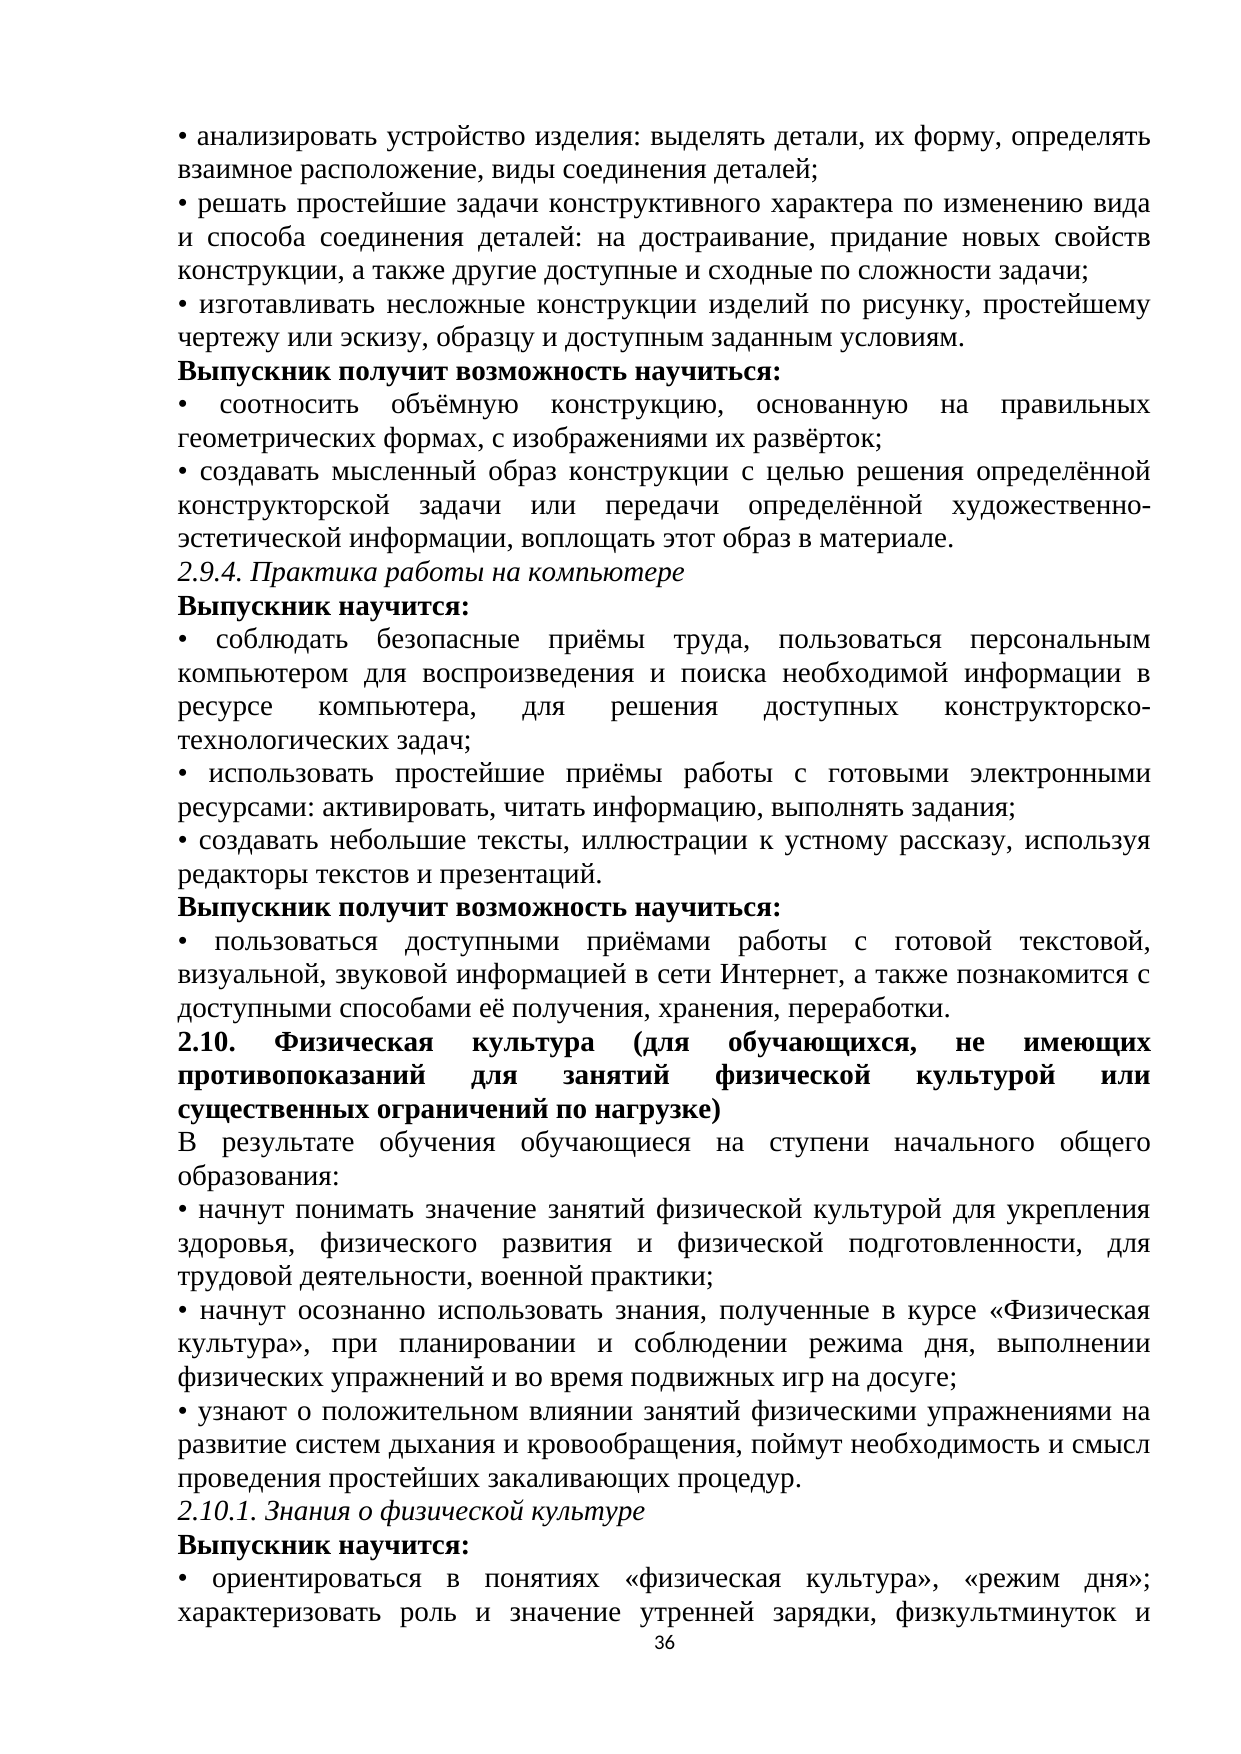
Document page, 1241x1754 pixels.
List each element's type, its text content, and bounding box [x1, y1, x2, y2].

text • пользоваться доступными приёмами работы с готовой текстовой, визуальной, звуковой информацией в сети Интернет, а также познакомится с доступными способами её получения, хранения, переработки. [177, 923, 1152, 1024]
text Выпускник получит возможность научиться: [177, 889, 1152, 923]
text • создавать небольшие тексты, иллюстрации к устному рассказу, используя редакторы текстов и презентаций. [177, 822, 1152, 889]
text Выпускник получит возможность научиться: [177, 353, 1152, 386]
text • начнут осознанно использовать знания, полученные в курсе «Физическая культура», при планировании и соблюдении режима дня, выполнении физических упражнений и во время подвижных игр на досуге; [177, 1292, 1152, 1393]
text • узнают о положительном влиянии занятий физическими упражнениями на развитие систем дыхания и кровообращения, поймут необходимость и смысл проведения простейших закаливающих процедур. [177, 1393, 1152, 1493]
text • использовать простейшие приёмы работы с готовыми электронными ресурсами: активировать, читать информацию, выполнять задания; [177, 755, 1152, 822]
text Выпускник научится: [177, 588, 1152, 621]
text 2.10.1. Знания о физической культуре [177, 1493, 1152, 1527]
text • соотносить объёмную конструкцию, основанную на правильных геометрических формах, с изображениями их развёрток; [177, 386, 1152, 453]
text • соблюдать безопасные приёмы труда, пользоваться персональным компьютером для воспроизведения и поиска необходимой информации в ресурсе компьютера, для решения доступных конструкторско-технологических задач; [177, 621, 1152, 755]
text • анализировать устройство изделия: выделять детали, их форму, определять взаимное расположение, виды соединения деталей; [177, 118, 1152, 185]
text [177, 1560, 1152, 1627]
text • решать простейшие задачи конструктивного характера по изменению вида и способа соединения деталей: на достраивание, придание новых свойств конструкции, а также другие доступные и сходные по сложности задачи; [177, 185, 1152, 286]
text • начнут понимать значение занятий физической культурой для укрепления здоровья, физического развития и физической подготовленности, для трудовой деятельности, военной практики; [177, 1191, 1152, 1292]
text 2.10. Физическая культура (для обучающихся, не имеющих противопоказаний для занятий физической культурой или существенных ограничений по нагрузке) [177, 1024, 1152, 1124]
text • создавать мысленный образ конструкции с целью решения определённой конструкторской задачи или передачи определённой художественно-эстетической информации, воплощать этот образ в материале. [177, 453, 1152, 554]
text В результате обучения обучающиеся на ступени начального общего образования: [177, 1124, 1152, 1191]
text • изготавливать несложные конструкции изделий по рисунку, простейшему чертежу или эскизу, образцу и доступным заданным условиям. [177, 286, 1152, 353]
text 2.9.4. Практика работы на компьютере [177, 554, 1152, 588]
text Выпускник научится: [177, 1527, 1152, 1560]
